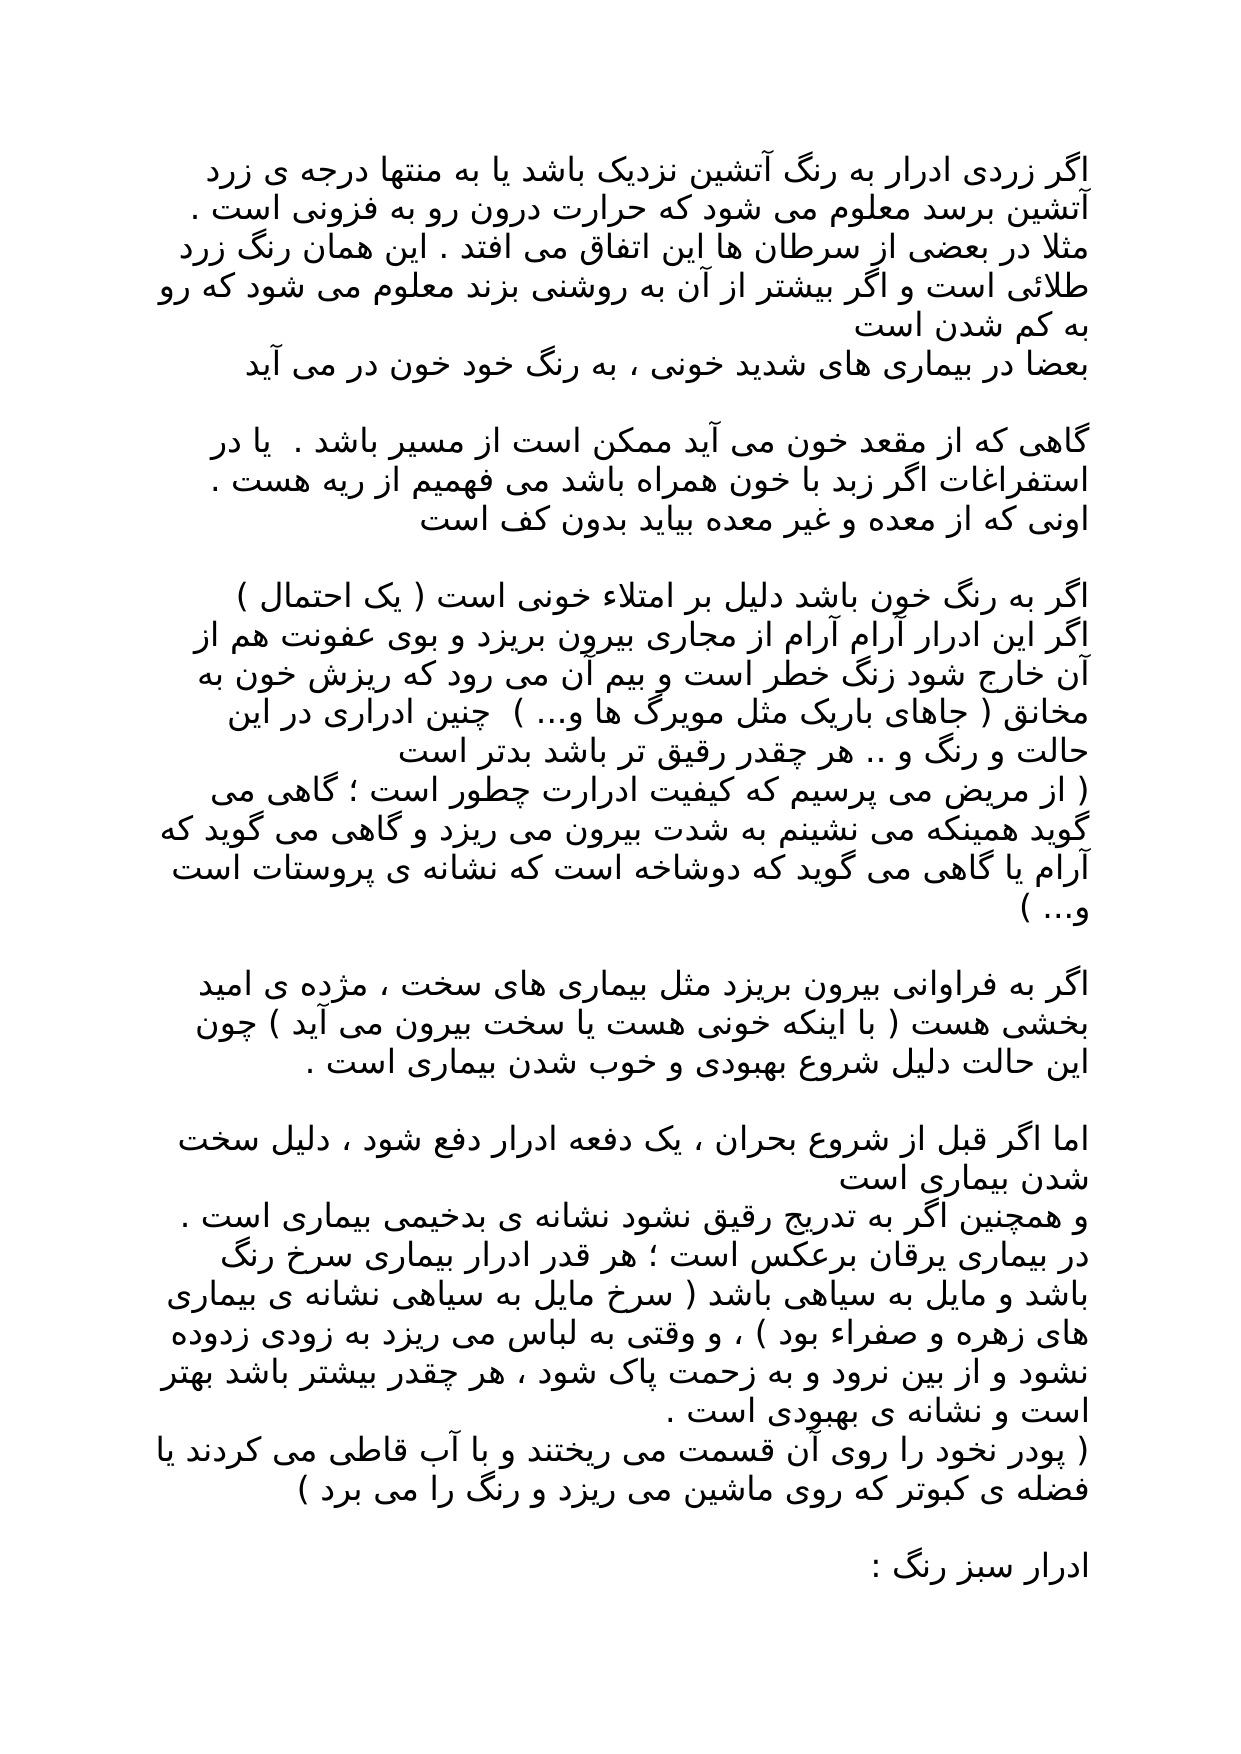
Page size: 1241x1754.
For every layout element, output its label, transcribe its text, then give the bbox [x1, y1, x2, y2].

text و همچنین اگر به تدریج رقیق نشود نشانه ی بدخیمی بیماری است . [150, 1197, 1090, 1236]
text اگر زردی ادرار به رنگ آتشین نزدیک باشد یا به منتها درجه ی زرد آتشین برسد معلوم می شود که حرارت درون رو به فزونی است . مثلا در بعضی از سرطان ها این اتفاق می افتد . این همان رنگ زرد طلائی است و اگر بیشتر از آن به روشنی بزند معلوم می شود که رو به کم شدن است [150, 150, 1090, 344]
text اما اگر قبل از شروع بحران ، یک دفعه ادرار دفع شود ، دلیل سخت شدن بیماری است [150, 1119, 1090, 1197]
text در بیماری یرقان برعکس است ؛ هر قدر ادرار بیماری سرخ رنگ باشد و مایل به سیاهی باشد ( سرخ مایل به سیاهی نشانه ی بیماری های زهره و صفراء بود ) ، و وقتی به لباس می ریزد به زودی زدوده نشود و از بین نرود و به زحمت پاک شود ، هر چقدر بیشتر باشد بهتر است و نشانه ی بهبودی است . [150, 1236, 1090, 1430]
text ( از مریض می پرسیم که کیفیت ادرارت چطور است ؛ گاهی می گوید همینکه می نشینم به شدت بیرون می ریزد و گاهی می گوید که آرام یا گاهی می گوید که دوشاخه است که نشانه ی پروستات است و... ) [150, 771, 1090, 926]
text اگر به فراوانی بیرون بریزد مثل بیماری های سخت ، مژده ی امید بخشی هست ( با اینکه خونی هست یا سخت بیرون می آید ) چون این حالت دلیل شروع بهبودی و خوب شدن بیماری است . [150, 964, 1090, 1081]
text گاهی که از مقعد خون می آید ممکن است از مسیر باشد . یا در استفراغات اگر زبد با خون همراه باشد می فهمیم از ریه هست . اونی که از معده و غیر معده بیاید بدون کف است [150, 421, 1090, 538]
text اگر به رنگ خون باشد دلیل بر امتلاء خونی است ( یک احتمال ) [150, 576, 1090, 615]
text اگر این ادرار آرام آرام از مجاری بیرون بریزد و بوی عفونت هم از آن خارج شود زنگ خطر است و بیم آن می رود که ریزش خون به مخانق ( جاهای باریک مثل مویرگ ها و... ) چنین ادراری در این حالت و رنگ و .. هر چقدر رقیق تر باشد بدتر است [150, 615, 1090, 771]
text بعضا در بیماری های شدید خونی ، به رنگ خود خون در می آید [150, 344, 1090, 383]
text ادرار سبز رنگ : [150, 1546, 1090, 1585]
text ( پودر نخود را روی آن قسمت می ریختند و با آب قاطی می کردند یا فضله ی کبوتر که روی ماشین می ریزد و رنگ را می برد ) [150, 1430, 1090, 1508]
